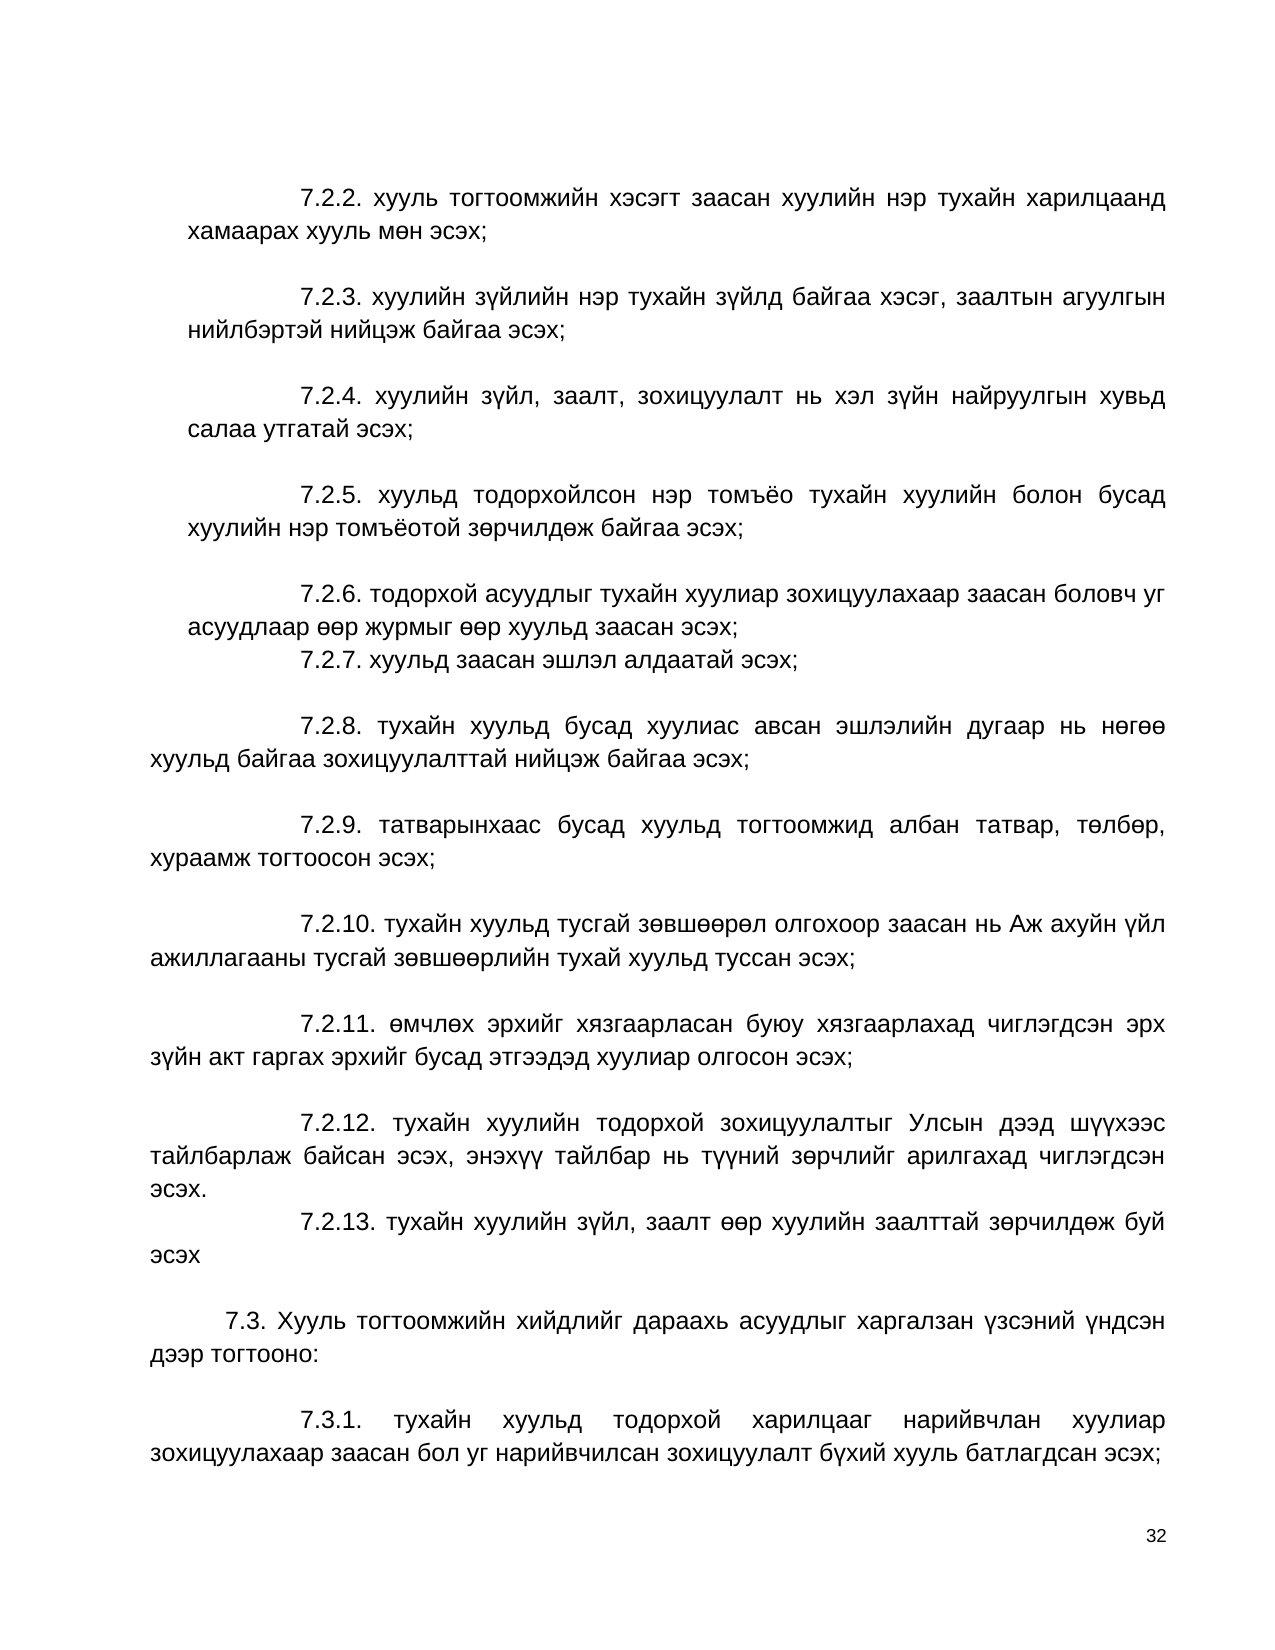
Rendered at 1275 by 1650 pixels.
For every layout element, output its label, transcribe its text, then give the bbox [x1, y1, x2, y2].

text 7.2.4. хуулийн зүйл, заалт, зохицуулалт нь хэл зүйн найруулгын хувьд салаа утгатай эсэх; [187, 381, 1167, 443]
text 7.2.8. тухайн хуульд бусад хуулиас авсан эшлэлийн дугаар нь нөгөө хуульд байгаа зохицуулалттай нийцэж байгаа эсэх; [150, 711, 1167, 773]
text 7.2.13. тухайн хуулийн зүйл, заалт өөр хуулийн заалттай зөрчилдөж буй эсэх [150, 1207, 1167, 1268]
text 7.2.7. хуульд заасан эшлэл алдаатай эсэх; [187, 645, 1167, 674]
text 7.2.11. өмчлөх эрхийг хязгаарласан буюу хязгаарлахад чиглэгдсэн эрх зүйн акт гаргах эрхийг бусад этгээдэд хуулиар олгосон эсэх; [150, 1008, 1167, 1070]
text 7.2.6. тодорхой асуудлыг тухайн хуулиар зохицуулахаар заасан боловч уг асуудлаар өөр журмыг өөр хуульд заасан эсэх; [187, 579, 1167, 641]
text 7.3.1. тухайн хуульд тодорхой харилцааг нарийвчлан хуулиар зохицуулахаар заасан бол уг нарийвчилсан зохицуулалт бүхий хууль батлагдсан эсэх; [150, 1405, 1167, 1467]
text 7.2.2. хууль тогтоомжийн хэсэгт заасан хуулийн нэр тухайн харилцаанд хамаарах хууль мөн эсэх; [187, 183, 1167, 245]
text 7.2.10. тухайн хуульд тусгай зөвшөөрөл олгохоор заасан нь Аж ахуйн үйл ажиллагааны тусгай зөвшөөрлийн тухай хуульд туссан эсэх; [150, 909, 1167, 971]
text 7.2.3. хуулийн зүйлийн нэр тухайн зүйлд байгаа хэсэг, заалтын агуулгын нийлбэртэй нийцэж байгаа эсэх; [187, 282, 1167, 344]
text 7.2.5. хуульд тодорхойлсон нэр томъёо тухайн хуулийн болон бусад хуулийн нэр томъёотой зөрчилдөж байгаа эсэх; [187, 480, 1167, 542]
text 7.2.9. татварынхаас бусад хуульд тогтоомжид албан татвар, төлбөр, хураамж тогтоосон эсэх; [150, 810, 1167, 872]
text 7.2.12. тухайн хуулийн тодорхой зохицуулалтыг Улсын дээд шүүхээс тайлбарлаж байсан эсэх, энэхүү тайлбар нь түүний зөрчлийг арилгахад чиглэгдсэн эсэх. [150, 1108, 1167, 1202]
text 7.3. Хууль тогтоомжийн хийдлийг дараахь асуудлыг харгалзан үзсэний үндсэн дээр тогтооно: [150, 1306, 1167, 1367]
